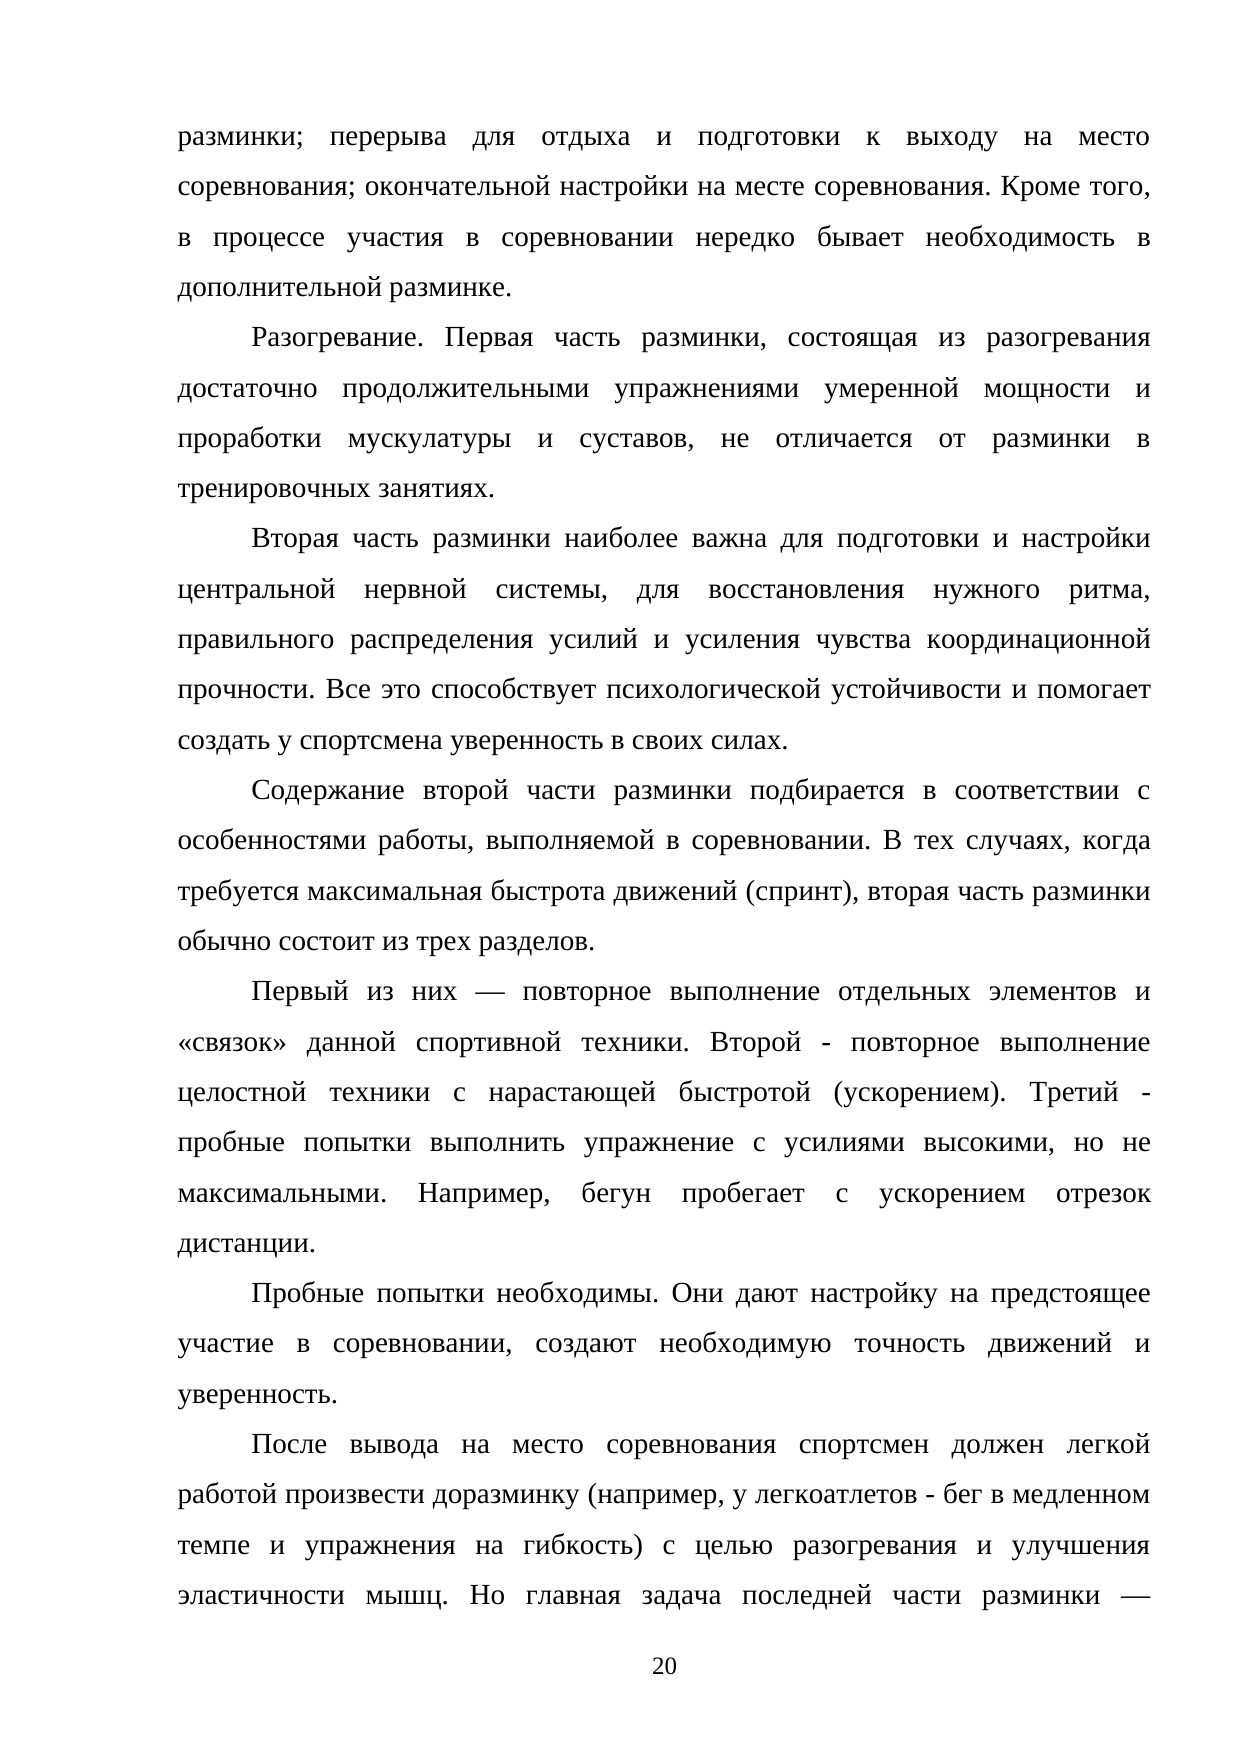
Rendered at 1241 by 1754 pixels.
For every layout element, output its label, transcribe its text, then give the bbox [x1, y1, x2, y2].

text Содержание второй части разминки подбирается в соответствии с особенностями работы, выполняемой в соревновании. В тех случаях, когда требуется максимальная быстрота движений (спринт), вторая часть разминки обычно состоит из трех разделов. [177, 772, 1152, 957]
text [177, 1426, 1152, 1611]
text Разогревание. Первая часть разминки, состоящая из разогревания достаточно продолжительными упражнениями умеренной мощности и проработки мускулатуры и суставов, не отличается от разминки в тренировочных занятиях. [177, 319, 1152, 504]
text Вторая часть разминки наиболее важна для подготовки и настройки центральной нервной системы, для восстановления нужного ритма, правильного распределения усилий и усиления чувства координационной прочности. Все это способствует психологической устойчивости и помогает создать у спортсмена уверенность в своих силах. [177, 521, 1152, 755]
text Пробные попытки необходимы. Они дают настройку на предстоящее участие в соревновании, создают необходимую точность движений и уверенность. [177, 1275, 1152, 1409]
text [177, 118, 1152, 303]
text Первый из них — повторное выполнение отдельных элементов и «связок» данной спортивной техники. Второй - повторное выполнение целостной техники с нарастающей быстротой (ускорением). Третий - пробные попытки выполнить упражнение с усилиями высокими, но не максимальными. Например, бегун пробегает с ускорением отрезок дистанции. [177, 973, 1152, 1258]
